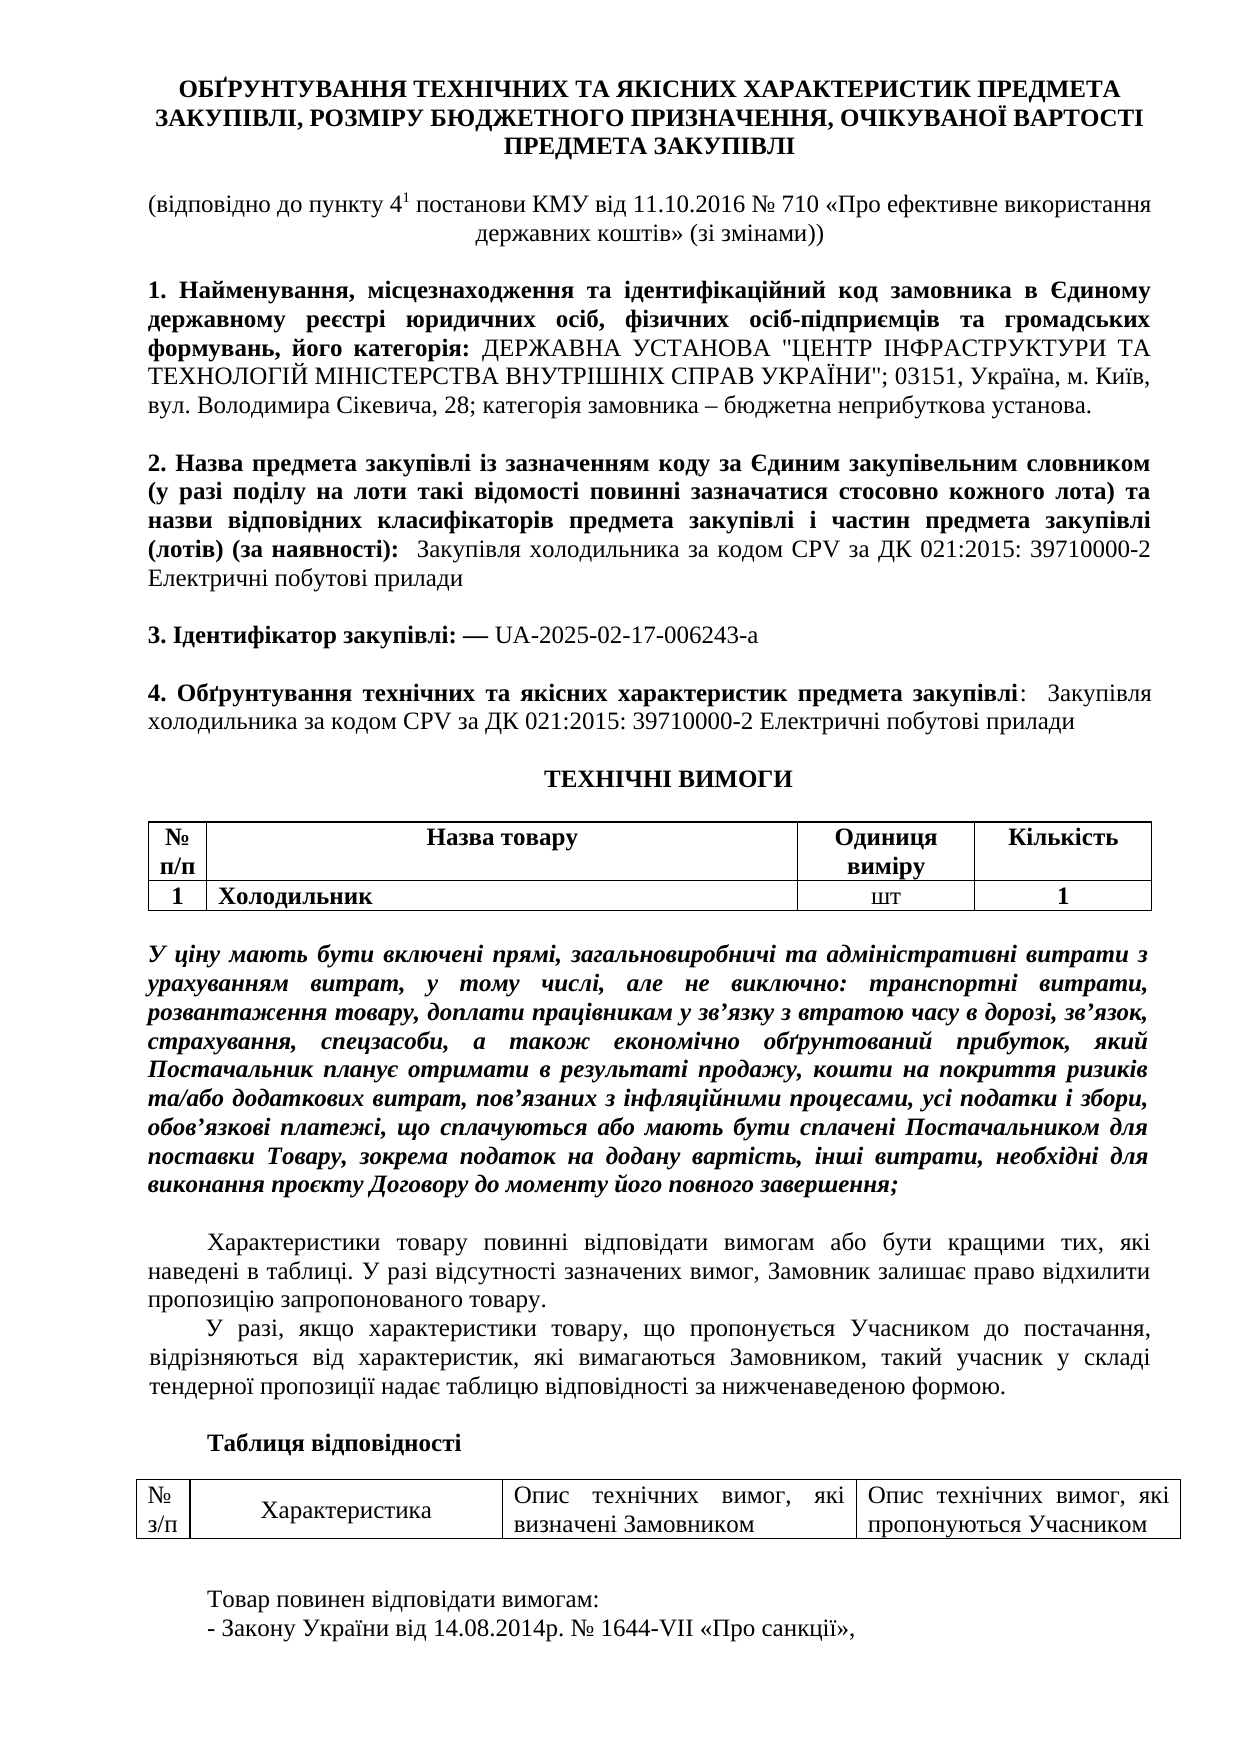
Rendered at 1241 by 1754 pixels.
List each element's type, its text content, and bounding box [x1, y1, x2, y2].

text ТЕХНІЧНІ ВИМОГИ [148, 764, 1152, 793]
table_header Назва товару [207, 823, 797, 880]
table_header № з/п [137, 1480, 189, 1538]
text ОБҐРУНТУВАННЯ ТЕХНІЧНИХ ТА ЯКІСНИХ ХАРАКТЕРИСТИК ПРЕДМЕТА ЗАКУПІВЛІ, РОЗМІРУ БЮДЖЕТНОГО ПРИЗНАЧЕННЯ, ОЧІКУВАНОЇ ВАРТОСТІ ПРЕДМЕТА ЗАКУПІВЛІ [148, 74, 1152, 160]
text 4. Обґрунтування технічних та якісних характеристик предмета закупівлі: Закупівля холодильника за кодом CPV за ДК 021:2015: 39710000-2 Електричні побутові прилади [148, 678, 1152, 735]
text У ціну мають бути включені прямі, загальновиробничі та адміністративні витрати з урахуванням витрат, у тому числі, але не виключно: транспортні витрати, розвантаження товару, доплати працівникам у зв’язку з втратою часу в дорозі, зв’язок, страхування, спецзасоби, а також економічно обґрунтований прибуток, який Постачальник планує отримати в результаті продажу, кошти на покриття ризиків та/або додаткових витрат, пов’язаних з інфляційними процесами, усі податки і збори, обов’язкові платежі, що сплачуються або мають бути сплачені Постачальником для поставки Товару, зокрема податок на додану вартість, інші витрати, необхідні для виконання проєкту Договору до моменту його повного завершення; [148, 939, 1152, 1198]
text Товар повинен відповідати вимогам: [148, 1584, 1152, 1613]
table_cell 1 [149, 881, 206, 910]
table_header Опис технічних вимог, які визначені Замовником [503, 1480, 856, 1538]
text 1. Найменування, місцезнаходження та ідентифікаційний код замовника в Єдиному державному реєстрі юридичних осіб, фізичних осіб-підприємців та громадських формувань, його категорія: ДЕРЖАВНА УСТАНОВА "ЦЕНТР ІНФРАСТРУКТУРИ ТА ТЕХНОЛОГІЙ МІНІСТЕРСТВА ВНУТРІШНІХ СПРАВ УКРАЇНИ"; 03151, Україна, м. Київ, вул. Володимира Сікевича, 28; категорія замовника – бюджетна неприбуткова установа. [148, 275, 1152, 419]
text У разі, якщо характеристики товару, що пропонується Учасником до постачання, відрізняються від характеристик, які вимагаються Замовником, такий учасник у складі тендерної пропозиції надає таблицю відповідності за нижченаведеною формою. [149, 1313, 1152, 1399]
table_header Характеристика [191, 1480, 502, 1538]
text (відповідно до пункту 41 постанови КМУ від 11.10.2016 № 710 «Про ефективне використання державних коштів» (зі змінами)) [148, 189, 1152, 246]
text Характеристики товару повинні відповідати вимогам або бути кращими тих, які наведені в таблиці. У разі відсутності зазначених вимог, Замовник залишає право відхилити пропозицію запропонованого товару. [148, 1227, 1152, 1313]
text Таблиця відповідності [148, 1428, 1152, 1457]
text 3. Ідентифікатор закупівлі: — UA-2025-02-17-006243-а [148, 620, 1152, 649]
table_cell 1 [975, 881, 1151, 910]
table_header Опис технічних вимог, які пропонуються Учасником [857, 1480, 1180, 1538]
text - Закону України від 14.08.2014р. № 1644-VІІ «Про санкції», [148, 1613, 1152, 1642]
table_header Кількість [975, 823, 1151, 880]
table_cell Холодильник [207, 881, 797, 910]
table_header № п/п [149, 823, 206, 880]
subtitle 2. Назва предмета закупівлі із зазначенням коду за Єдиним закупівельним словником (у разі поділу на лоти такі відомості повинні зазначатися стосовно кожного лота) та назви відповідних класифікаторів предмета закупівлі і частин предмета закупівлі (лотів) (за наявності): Закупівля холодильника за кодом CPV за ДК 021:2015: 39710000-2 Електричні побутові прилади [148, 448, 1152, 591]
table_cell шт [798, 881, 974, 910]
table_header Одиниця виміру [798, 823, 974, 880]
